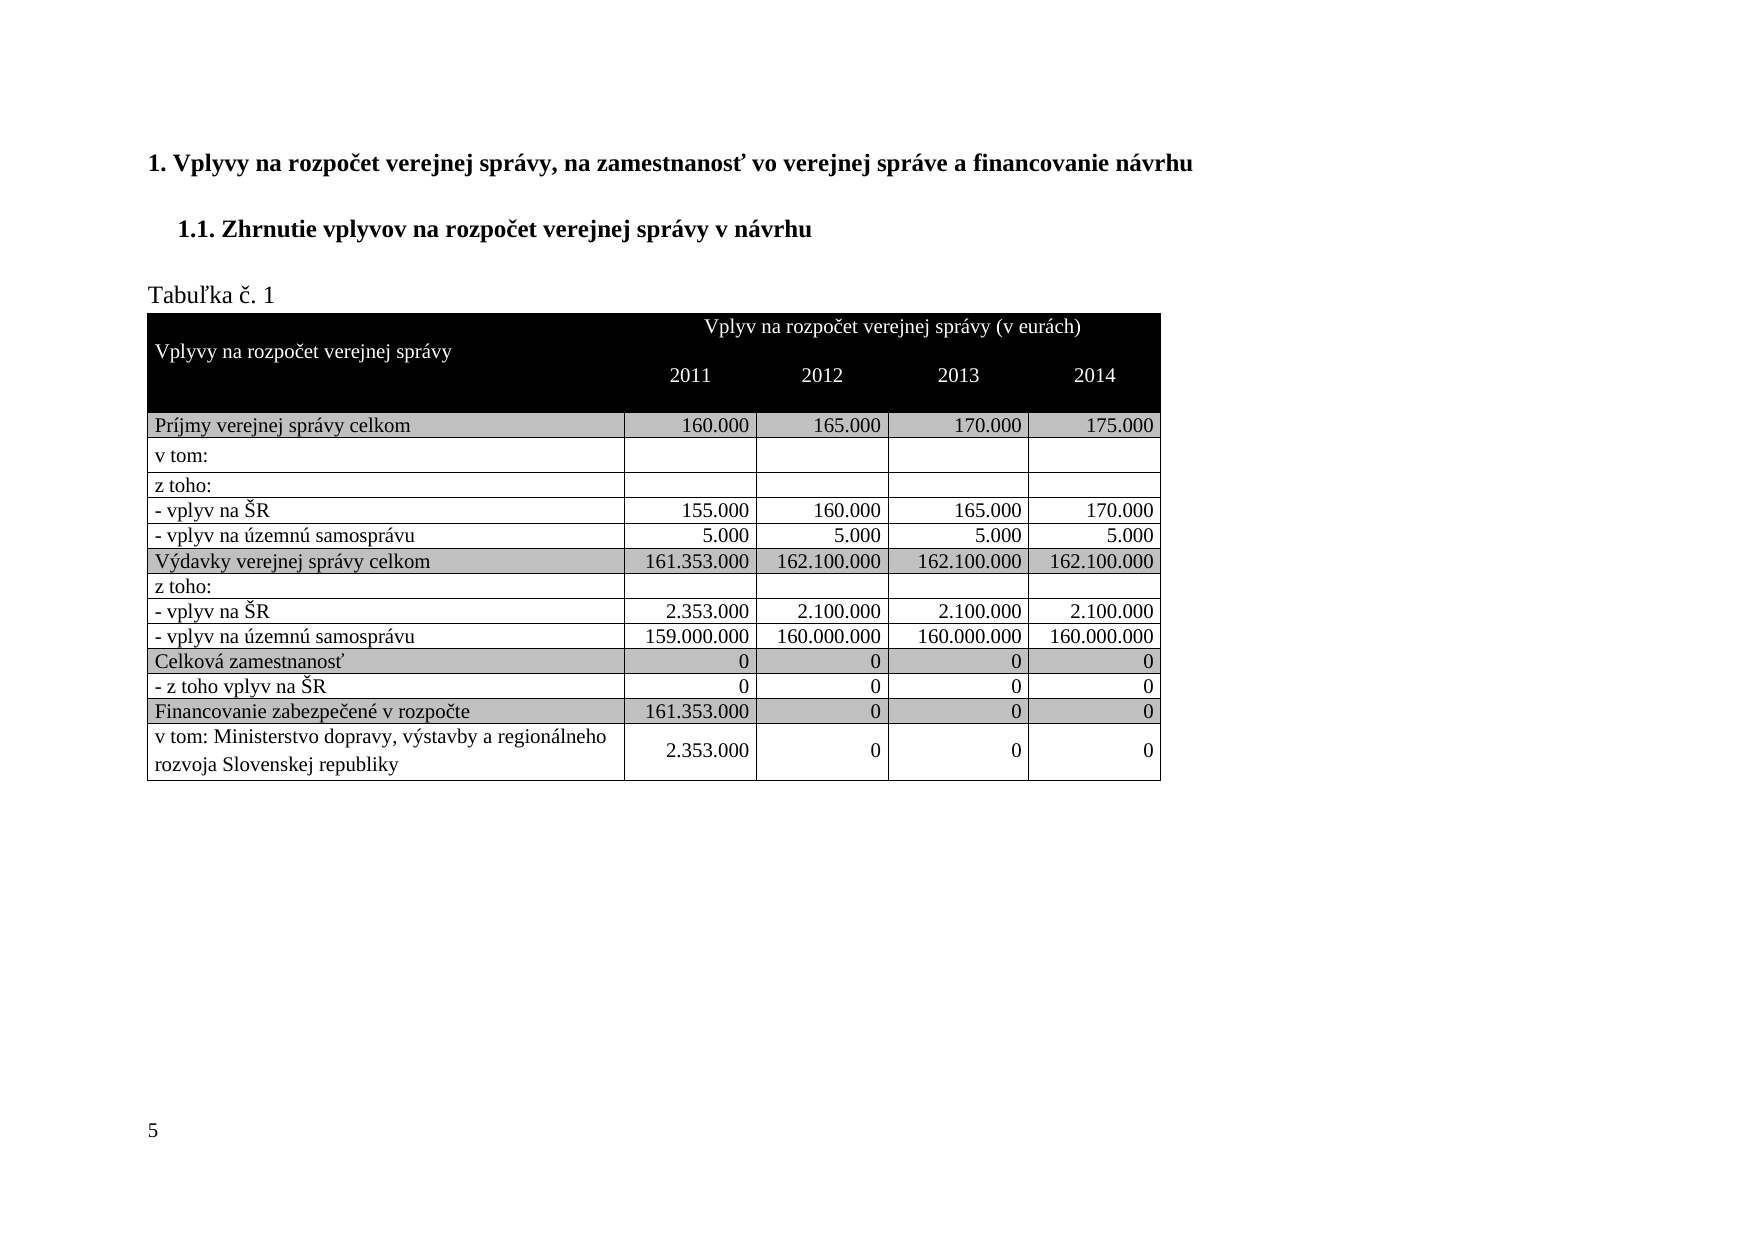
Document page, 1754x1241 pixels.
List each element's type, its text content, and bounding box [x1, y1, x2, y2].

table_cell Príjmy verejnej správy celkom [148, 413, 624, 437]
text Tabuľka č. 1 [148, 280, 1606, 308]
table_cell 165.000 [757, 413, 888, 437]
table_cell Financovanie zabezpečené v rozpočte [148, 699, 624, 723]
table_cell [625, 574, 756, 598]
table_cell 0 [757, 724, 888, 779]
table_cell [889, 473, 1028, 497]
table_cell 2011 [625, 363, 756, 412]
table_cell 170.000 [1029, 498, 1160, 522]
table_cell [1029, 473, 1160, 497]
table_cell v tom: [148, 438, 624, 472]
table_cell 2.100.000 [889, 599, 1028, 623]
table_cell [757, 438, 888, 472]
table_cell Výdavky verejnej správy celkom [148, 549, 624, 573]
table_cell - vplyv na územnú samosprávu [148, 524, 624, 547]
table_cell - vplyv na územnú samosprávu [148, 624, 624, 648]
table_cell [1029, 574, 1160, 598]
table_cell 5.000 [757, 524, 888, 547]
table_cell 2014 [1029, 363, 1160, 412]
table_cell 2.353.000 [625, 599, 756, 623]
table_cell 0 [625, 649, 756, 673]
table_cell 0 [757, 699, 888, 723]
table_cell 160.000 [625, 413, 756, 437]
table_cell 2.100.000 [1029, 599, 1160, 623]
table_cell 175.000 [1029, 413, 1160, 437]
table_cell 162.100.000 [757, 549, 888, 573]
table_cell [1029, 438, 1160, 472]
table_cell 0 [1029, 674, 1160, 698]
table_cell - vplyv na ŠR [148, 498, 624, 522]
table_cell 170.000 [889, 413, 1028, 437]
table_cell 0 [625, 674, 756, 698]
table_cell 160.000.000 [1029, 624, 1160, 648]
table_cell v tom: Ministerstvo dopravy, výstavby a regionálneho rozvoja Slovenskej republiky [148, 724, 624, 779]
text 1. Vplyvy na rozpočet verejnej správy, na zamestnanosť vo verejnej správe a financovanie návrhu [148, 148, 1606, 176]
table_cell 0 [1029, 649, 1160, 673]
table_cell 5.000 [1029, 524, 1160, 547]
table_cell 161.353.000 [625, 549, 756, 573]
table_cell 0 [889, 674, 1028, 698]
table_cell 155.000 [625, 498, 756, 522]
table_cell 2.353.000 [625, 724, 756, 779]
table_cell 2013 [889, 363, 1028, 412]
table_cell 0 [757, 649, 888, 673]
table_cell - vplyv na ŠR [148, 599, 624, 623]
table_header Vplyv na rozpočet verejnej správy (v eurách) [625, 314, 1160, 362]
table_cell 2.100.000 [757, 599, 888, 623]
table_cell z toho: [148, 473, 624, 497]
table_cell 0 [757, 674, 888, 698]
table_cell 159.000.000 [625, 624, 756, 648]
table_cell 5.000 [625, 524, 756, 547]
table_cell [889, 574, 1028, 598]
table_cell [889, 438, 1028, 472]
table_cell 161.353.000 [625, 699, 756, 723]
table_cell 162.100.000 [889, 549, 1028, 573]
table_cell z toho: [148, 574, 624, 598]
table_cell 2012 [757, 363, 888, 412]
table_cell [757, 473, 888, 497]
table_cell 0 [889, 649, 1028, 673]
table_cell Celková zamestnanosť [148, 649, 624, 673]
table_cell 0 [889, 699, 1028, 723]
table_cell 160.000 [757, 498, 888, 522]
table_header Vplyvy na rozpočet verejnej správy [148, 314, 624, 412]
table_cell 160.000.000 [757, 624, 888, 648]
table_cell - z toho vplyv na ŠR [148, 674, 624, 698]
text 1.1. Zhrnutie vplyvov na rozpočet verejnej správy v návrhu [148, 214, 1606, 242]
table_cell [625, 438, 756, 472]
table_cell 0 [1029, 699, 1160, 723]
table_cell 165.000 [889, 498, 1028, 522]
table_cell 0 [889, 724, 1028, 779]
table_cell 160.000.000 [889, 624, 1028, 648]
table_cell [757, 574, 888, 598]
table_cell 5.000 [889, 524, 1028, 547]
table_cell [625, 473, 756, 497]
table_cell 0 [1029, 724, 1160, 779]
table_cell 162.100.000 [1029, 549, 1160, 573]
